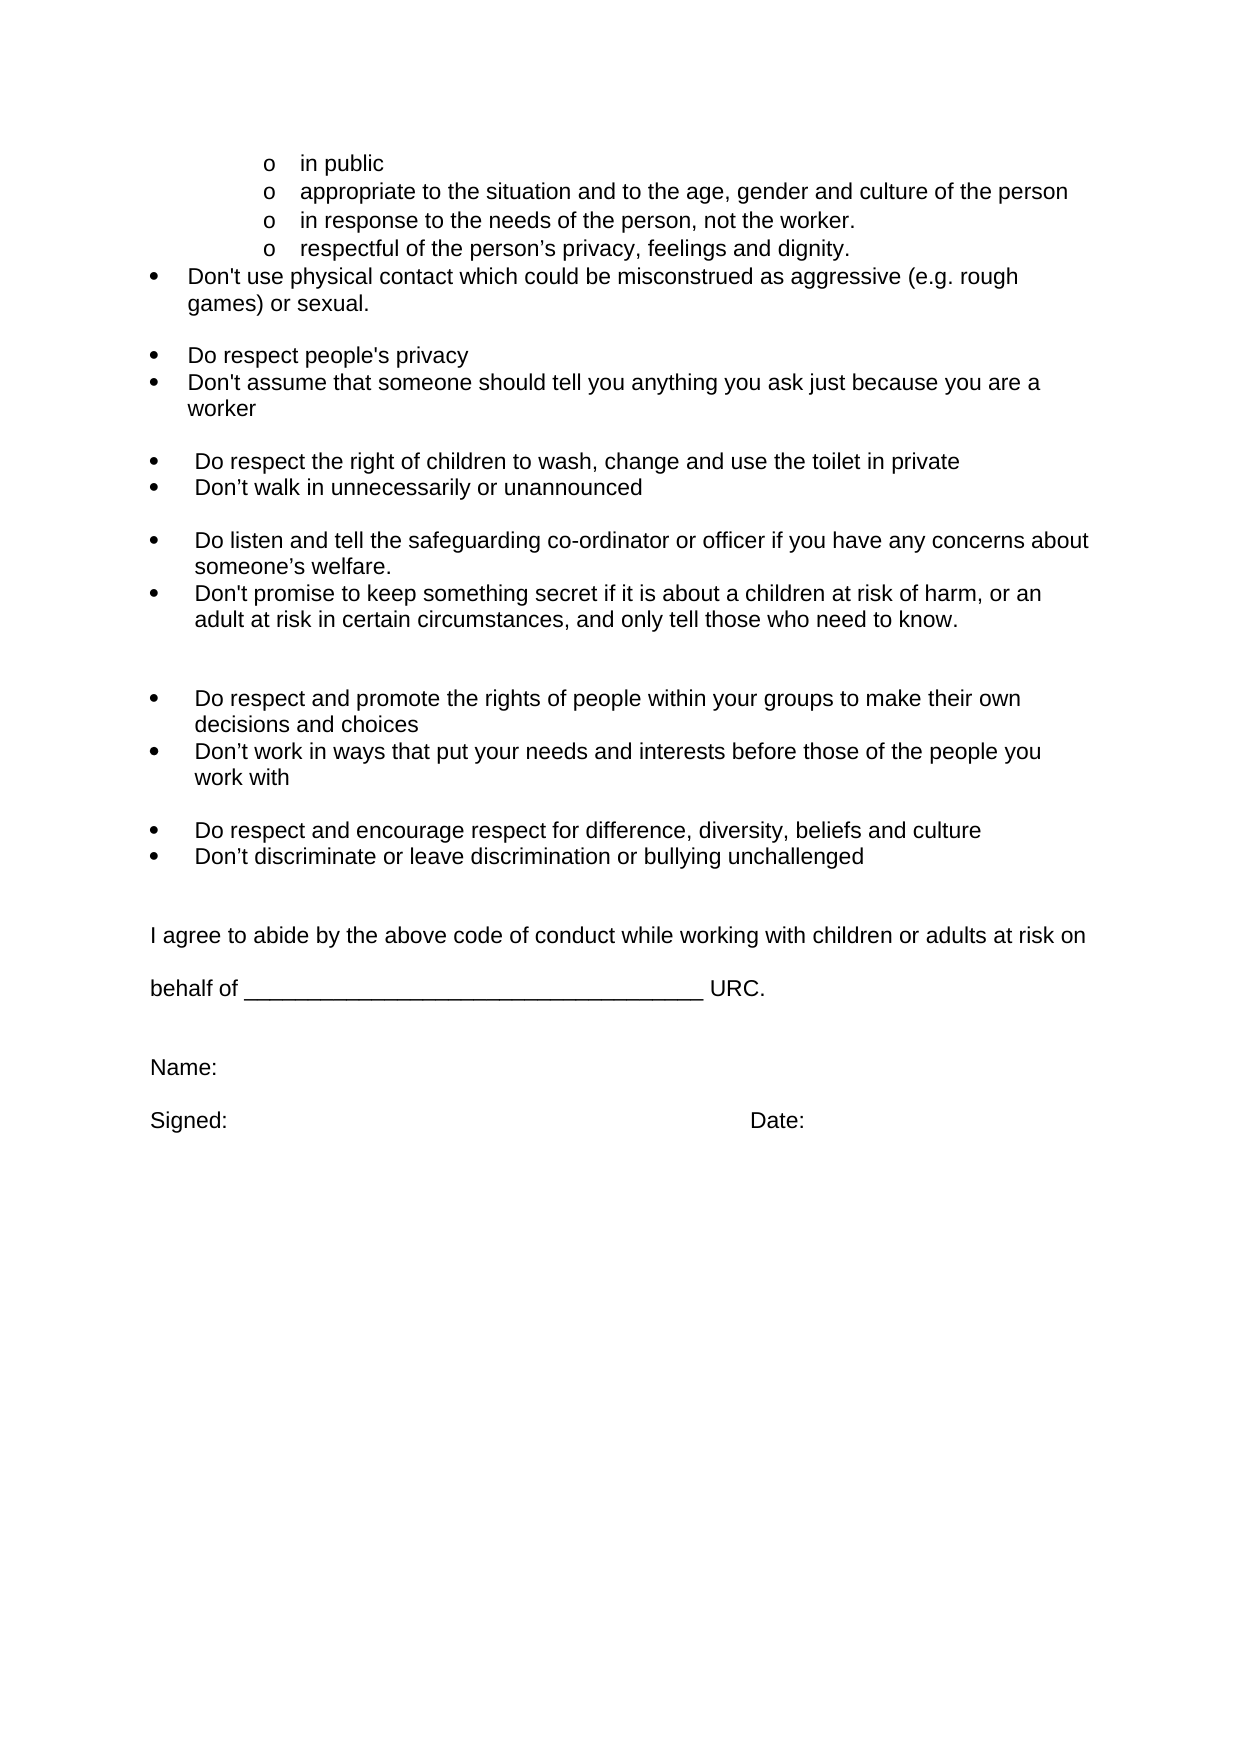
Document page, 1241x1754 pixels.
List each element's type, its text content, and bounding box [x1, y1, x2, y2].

list in response to the needs of the person, not the worker. [262, 207, 1090, 235]
list Don't promise to keep something secret if it is about a children at risk of harm, or an adult at risk in certain circumstances, and only tell those who need to know. [150, 579, 1090, 632]
text behalf of ____________________________________ URC. [150, 975, 1090, 1001]
list Do respect the right of children to wash, change and use the toilet in private [150, 448, 1090, 474]
list Do listen and tell the safeguarding co-ordinator or officer if you have any concerns about someone’s welfare. [150, 527, 1090, 579]
list Don’t discriminate or leave discrimination or bullying unchallenged [150, 843, 1090, 869]
list Don’t work in ways that put your needs and interests before those of the people you work with [150, 738, 1090, 790]
list Don’t walk in unnecessarily or unannounced [150, 474, 1090, 501]
text Signed: Date: [150, 1107, 1090, 1133]
text I agree to abide by the above code of conduct while working with children or adults at risk on [150, 922, 1090, 948]
list Do respect people's privacy [150, 342, 1090, 369]
list Do respect and encourage respect for difference, diversity, beliefs and culture [150, 817, 1090, 843]
list appropriate to the situation and to the age, gender and culture of the person [262, 178, 1090, 207]
list Don't assume that someone should tell you anything you ask just because you are a worker [150, 369, 1090, 421]
text Name: [150, 1054, 1090, 1080]
list respectful of the person’s privacy, feelings and dignity. [262, 235, 1090, 263]
list Do respect and promote the rights of people within your groups to make their own decisions and choices [150, 685, 1090, 738]
list in public [262, 150, 1090, 178]
list Don't use physical contact which could be misconstrued as aggressive (e.g. rough games) or sexual. [150, 263, 1090, 316]
